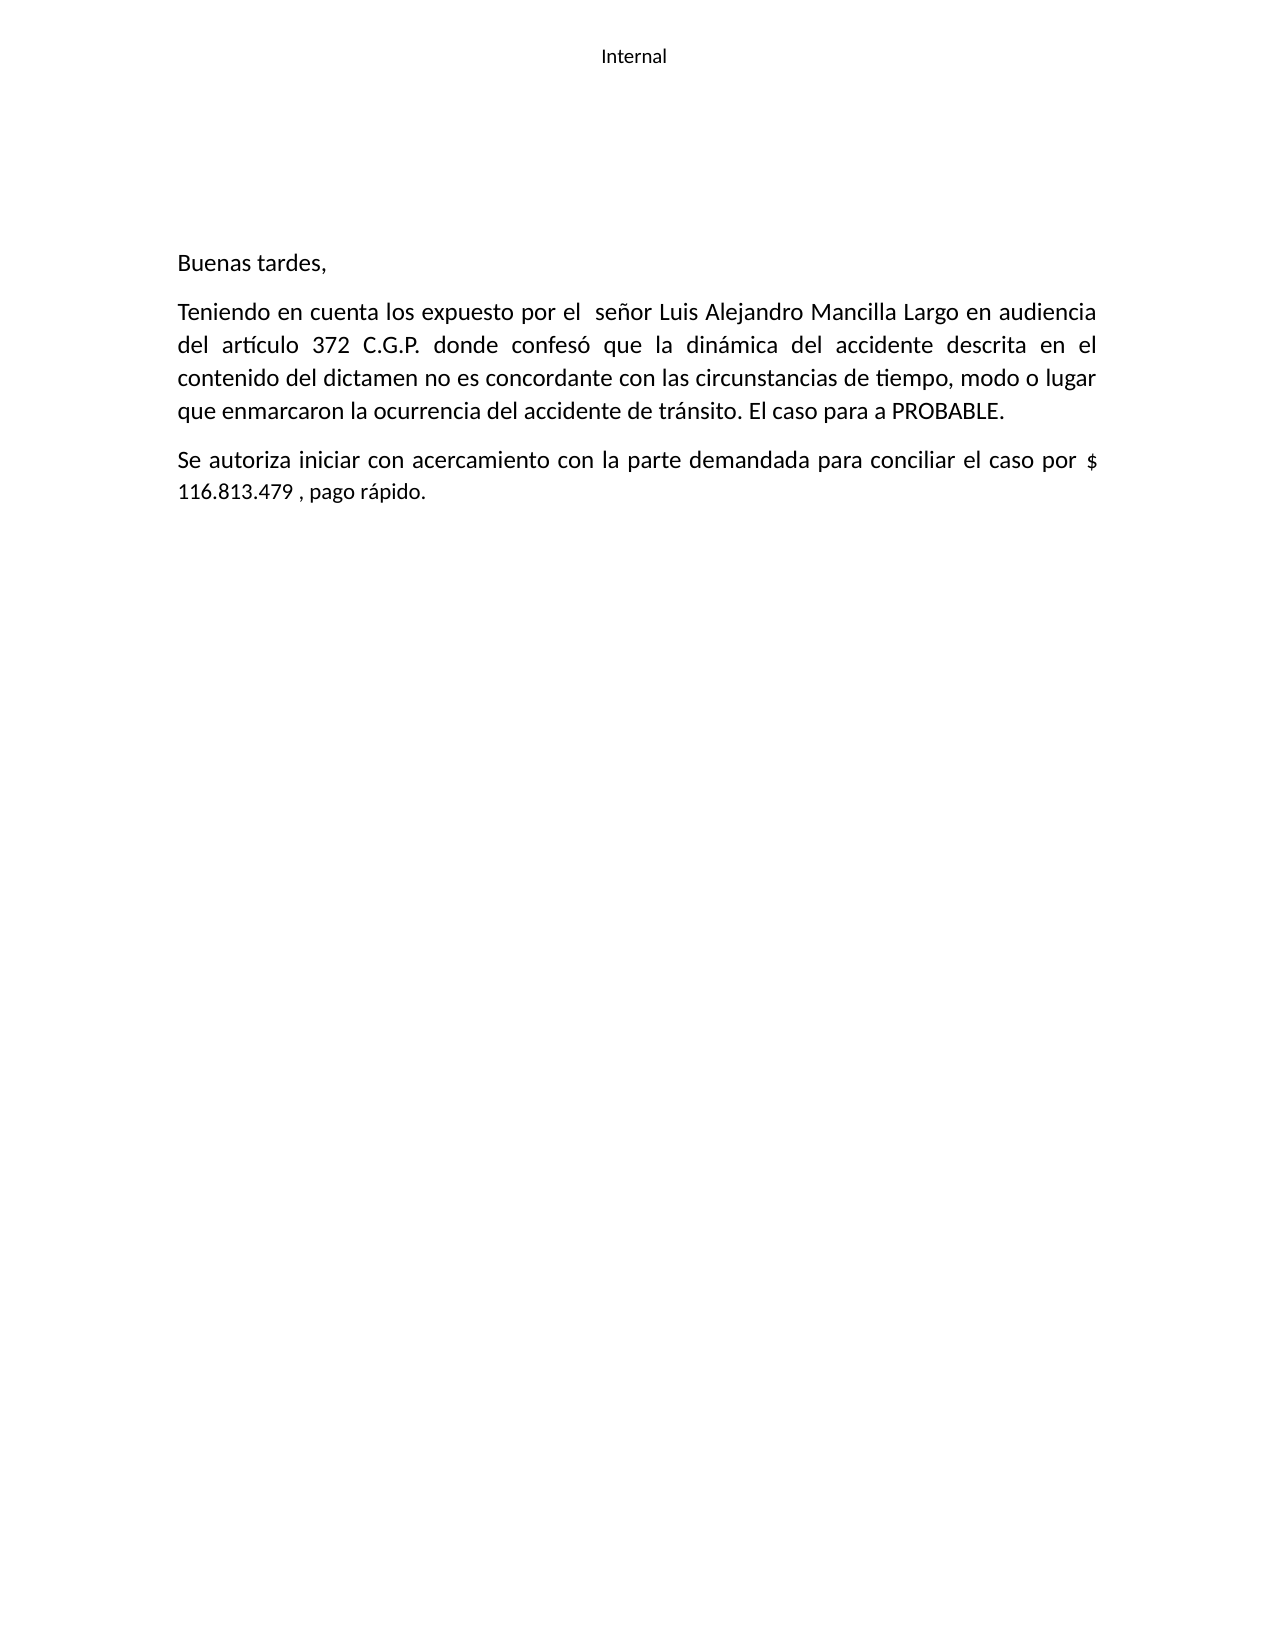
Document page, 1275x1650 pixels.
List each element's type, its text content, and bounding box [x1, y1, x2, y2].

text Teniendo en cuenta los expuesto por el señor Luis Alejandro Mancilla Largo en audiencia del artículo 372 C.G.P. donde confesó que la dinámica del accidente descrita en el contenido del dictamen no es concordante con las circunstancias de tiempo, modo o lugar que enmarcaron la ocurrencia del accidente de tránsito. El caso para a PROBABLE. [177, 296, 1098, 426]
text Buenas tardes, [177, 247, 1098, 277]
text Se autoriza iniciar con acercamiento con la parte demandada para conciliar el caso por $ 116.813.479 , pago rápido. [177, 445, 1098, 505]
